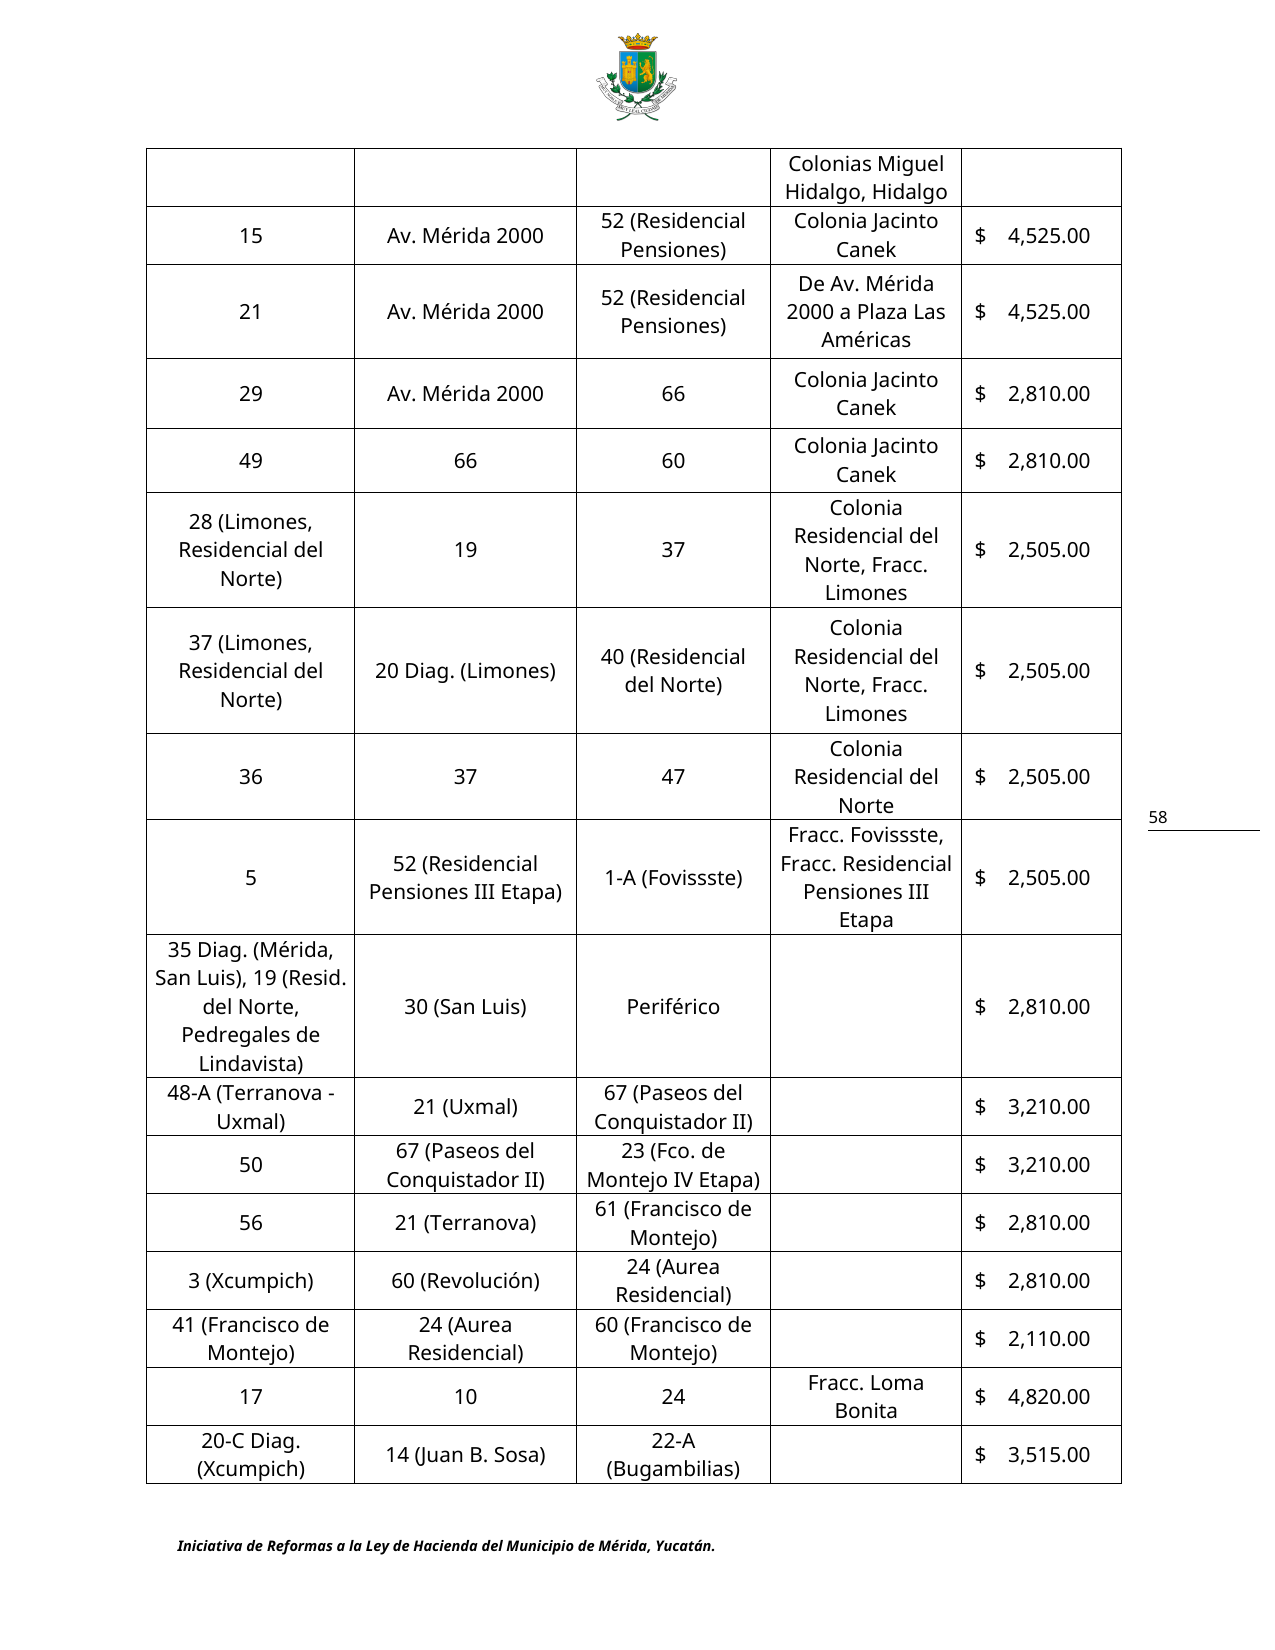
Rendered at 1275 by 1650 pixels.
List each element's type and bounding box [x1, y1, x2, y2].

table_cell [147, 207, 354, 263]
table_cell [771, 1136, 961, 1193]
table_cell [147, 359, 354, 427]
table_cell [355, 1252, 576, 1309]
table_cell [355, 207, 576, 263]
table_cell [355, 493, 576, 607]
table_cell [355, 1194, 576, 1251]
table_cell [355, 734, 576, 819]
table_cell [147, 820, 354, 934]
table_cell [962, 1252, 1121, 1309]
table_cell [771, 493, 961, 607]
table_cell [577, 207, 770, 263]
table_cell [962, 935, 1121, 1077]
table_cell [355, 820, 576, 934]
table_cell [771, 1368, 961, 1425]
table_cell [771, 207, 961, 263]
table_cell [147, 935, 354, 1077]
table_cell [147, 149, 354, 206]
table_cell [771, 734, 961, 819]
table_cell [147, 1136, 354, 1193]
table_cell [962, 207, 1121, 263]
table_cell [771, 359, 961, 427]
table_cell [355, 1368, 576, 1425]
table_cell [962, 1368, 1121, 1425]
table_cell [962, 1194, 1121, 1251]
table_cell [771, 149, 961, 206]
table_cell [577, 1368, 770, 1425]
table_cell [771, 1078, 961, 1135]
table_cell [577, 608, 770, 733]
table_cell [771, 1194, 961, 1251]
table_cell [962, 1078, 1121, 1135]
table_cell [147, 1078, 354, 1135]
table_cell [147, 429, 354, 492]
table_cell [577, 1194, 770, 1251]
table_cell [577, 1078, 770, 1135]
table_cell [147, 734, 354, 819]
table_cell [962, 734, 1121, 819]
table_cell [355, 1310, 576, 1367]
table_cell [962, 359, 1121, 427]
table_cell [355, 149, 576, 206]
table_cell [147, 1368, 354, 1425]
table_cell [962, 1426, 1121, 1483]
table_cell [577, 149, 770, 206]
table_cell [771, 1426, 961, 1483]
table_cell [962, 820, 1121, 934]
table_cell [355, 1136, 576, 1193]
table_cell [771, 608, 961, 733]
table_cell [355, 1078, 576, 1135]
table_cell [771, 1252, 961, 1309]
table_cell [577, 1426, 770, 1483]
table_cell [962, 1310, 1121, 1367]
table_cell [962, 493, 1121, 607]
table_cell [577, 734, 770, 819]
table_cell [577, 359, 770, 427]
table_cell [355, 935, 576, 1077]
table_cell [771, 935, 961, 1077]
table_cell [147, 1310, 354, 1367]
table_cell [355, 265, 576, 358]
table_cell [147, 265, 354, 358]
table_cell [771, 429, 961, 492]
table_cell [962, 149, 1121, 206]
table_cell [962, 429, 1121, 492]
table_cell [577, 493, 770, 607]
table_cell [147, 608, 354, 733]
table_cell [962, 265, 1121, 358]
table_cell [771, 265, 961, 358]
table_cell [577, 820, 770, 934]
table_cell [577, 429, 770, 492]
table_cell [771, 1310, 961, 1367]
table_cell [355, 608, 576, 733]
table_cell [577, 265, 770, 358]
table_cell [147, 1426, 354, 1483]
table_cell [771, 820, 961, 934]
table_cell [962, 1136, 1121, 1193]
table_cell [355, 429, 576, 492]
picture [595, 33, 678, 124]
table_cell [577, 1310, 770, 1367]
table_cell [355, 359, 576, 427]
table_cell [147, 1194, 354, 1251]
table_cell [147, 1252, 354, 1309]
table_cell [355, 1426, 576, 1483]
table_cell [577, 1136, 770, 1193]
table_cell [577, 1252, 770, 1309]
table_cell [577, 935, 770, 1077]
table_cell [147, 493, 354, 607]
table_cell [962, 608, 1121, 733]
